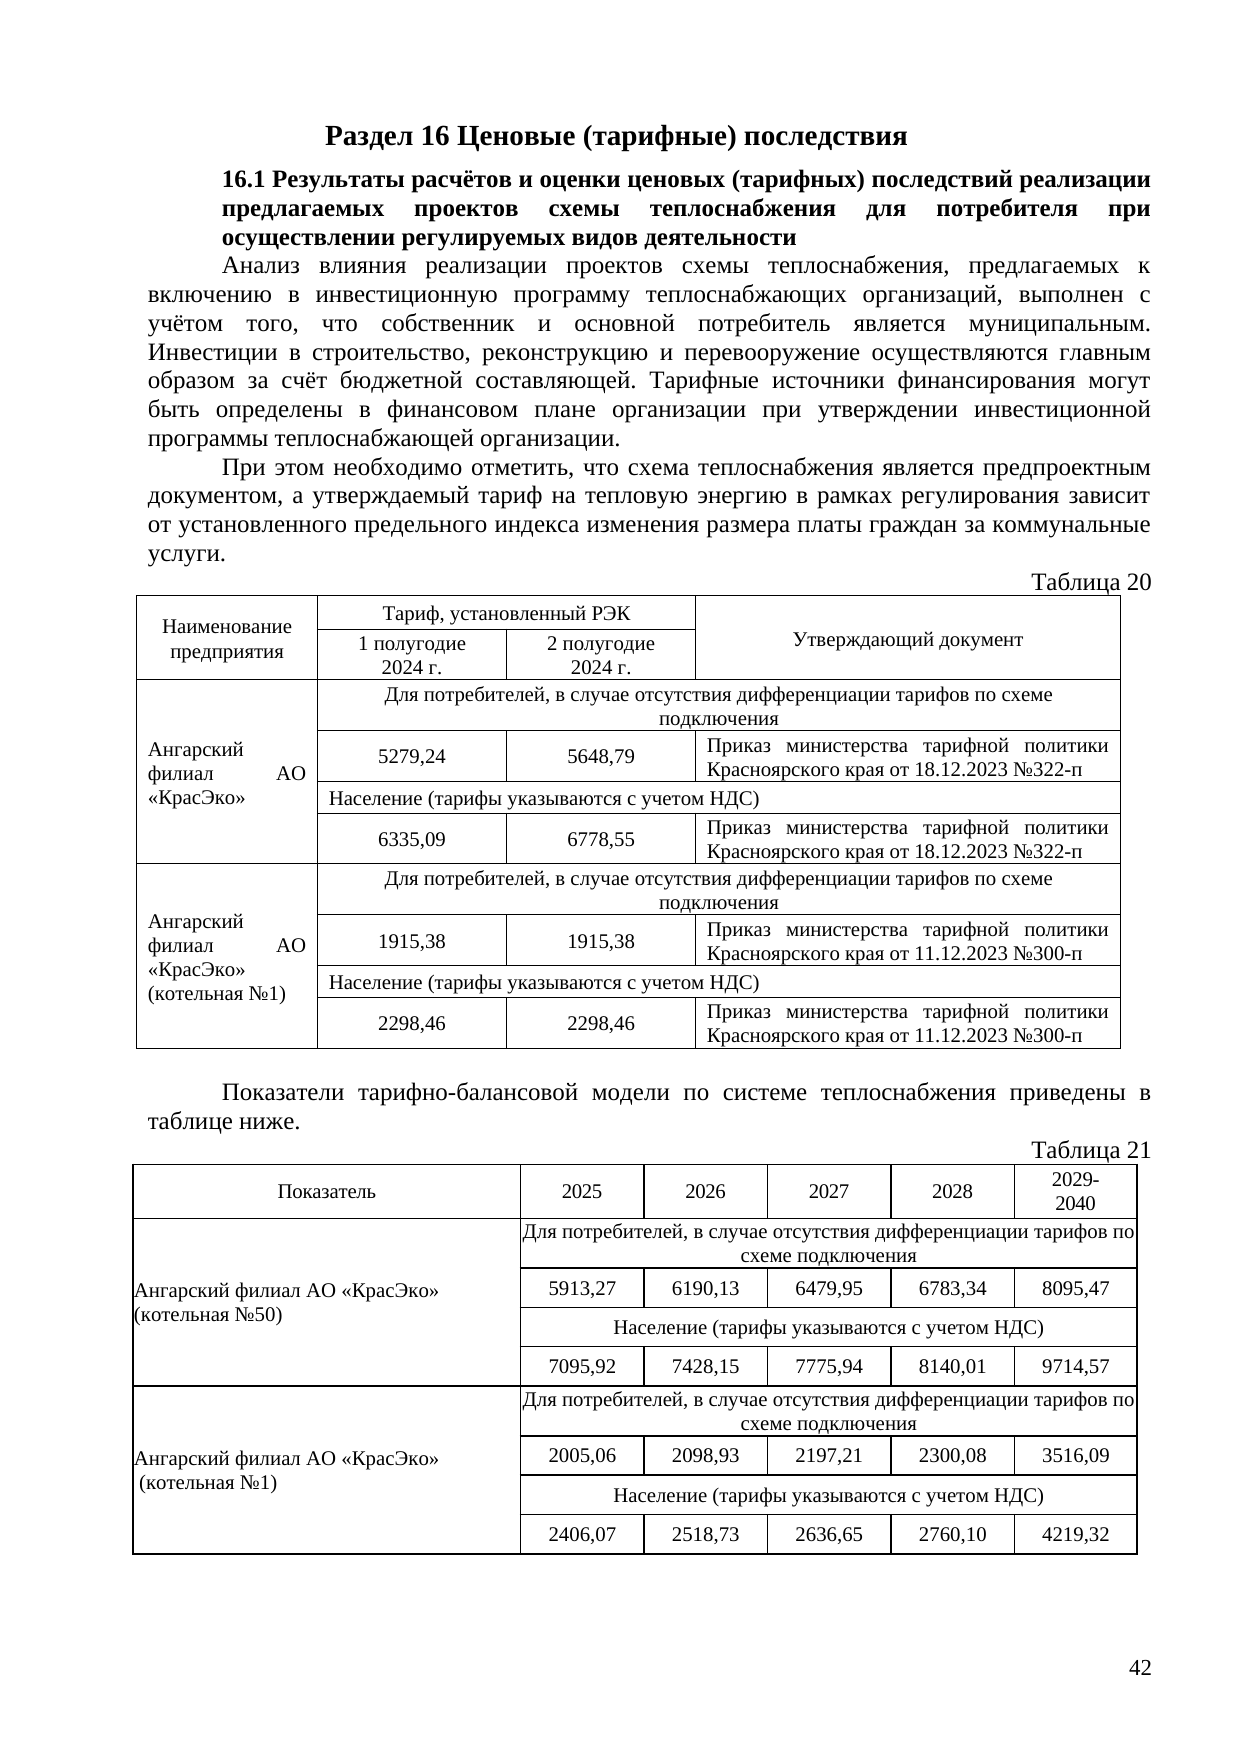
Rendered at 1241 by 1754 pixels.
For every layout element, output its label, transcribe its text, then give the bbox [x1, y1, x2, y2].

table_cell 1915,38 [507, 915, 695, 965]
table_cell Для потребителей, в случае отсутствия дифференциации тарифов по схеме подключения [521, 1219, 1136, 1267]
table_header Тариф, установленный РЭК [318, 596, 695, 628]
text Показатели тарифно-балансовой модели по системе теплоснабжения приведены в таблице ниже. [148, 1077, 1152, 1135]
table_cell 9714,57 [1015, 1347, 1136, 1385]
table_cell 1 полугодие 2024 г. [318, 630, 506, 679]
subtitle 16.1 Результаты расчётов и оценки ценовых (тарифных) последствий реализации предлагаемых проектов схемы теплоснабжения для потребителя при осуществлении регулируемых видов деятельности [222, 164, 1152, 250]
table_cell 2 полугодие 2024 г. [507, 630, 695, 679]
table_cell 2406,07 [521, 1515, 643, 1553]
table_cell Приказ министерства тарифной политики Красноярского края от 11.12.2023 №300-п [696, 998, 1120, 1047]
table_cell Для потребителей, в случае отсутствия дифференциации тарифов по схеме подключения [318, 864, 1120, 914]
table_cell 7095,92 [521, 1347, 643, 1385]
table_header Показатель [134, 1165, 520, 1217]
table_cell 7775,94 [768, 1347, 890, 1385]
table_cell 5913,27 [521, 1269, 643, 1306]
table_cell 2005,06 [521, 1437, 643, 1474]
table_cell Население (тарифы указываются с учетом НДС) [521, 1308, 1136, 1346]
table_cell 2298,46 [318, 998, 506, 1047]
table_cell 8095,47 [1015, 1269, 1136, 1306]
table_cell 4219,32 [1015, 1515, 1136, 1553]
subtitle Раздел 16 Ценовые (тарифные) последствия [325, 118, 1152, 152]
text Анализ влияния реализации проектов схемы теплоснабжения, предлагаемых к включению в инвестиционную программу теплоснабжающих организаций, выполнен с учётом того, что собственник и основной потребитель является муниципальным. Инвестиции в строительство, реконструкцию и перевооружение осуществляются главным образом за счёт бюджетной составляющей. Тарифные источники финансирования могут быть определены в финансовом плане организации при утверждении инвестиционной программы теплоснабжающей организации. [148, 250, 1152, 452]
table_cell Ангарский филиал АО «КрасЭко» (котельная №1) [134, 1387, 520, 1553]
table_header Утверждающий документ [696, 596, 1120, 679]
table_cell 1915,38 [318, 915, 506, 965]
table_cell 2197,21 [768, 1437, 890, 1474]
table_cell Приказ министерства тарифной политики Красноярского края от 11.12.2023 №300-п [696, 915, 1120, 965]
table_cell 6778,55 [507, 814, 695, 863]
table_cell 8140,01 [892, 1347, 1014, 1385]
table_cell 2098,93 [645, 1437, 767, 1474]
table_header 2028 [892, 1165, 1014, 1217]
text Таблица 20 [148, 567, 1152, 595]
table_header 2025 [521, 1165, 643, 1217]
table_cell 6190,13 [645, 1269, 767, 1306]
table_cell 2298,46 [507, 998, 695, 1047]
table_cell 6335,09 [318, 814, 506, 863]
table_cell 2636,65 [768, 1515, 890, 1553]
text При этом необходимо отметить, что схема теплоснабжения является предпроектным документом, а утверждаемый тариф на тепловую энергию в рамках регулирования зависит от установленного предельного индекса изменения размера платы граждан за коммунальные услуги. [148, 452, 1152, 567]
table_cell Ангарский филиал АО «КрасЭко» [137, 680, 317, 863]
table_header 2029- 2040 [1015, 1165, 1136, 1217]
table_cell 2760,10 [892, 1515, 1014, 1553]
table_cell 2300,08 [892, 1437, 1014, 1474]
table_header 2027 [768, 1165, 890, 1217]
table_cell Население (тарифы указываются с учетом НДС) [318, 966, 1120, 997]
table_cell Ангарский филиал АО «КрасЭко» (котельная №1) [137, 864, 317, 1047]
table_cell 5648,79 [507, 731, 695, 781]
table_cell Для потребителей, в случае отсутствия дифференциации тарифов по схеме подключения [318, 680, 1120, 730]
table_header 2026 [645, 1165, 767, 1217]
text Таблица 21 [148, 1135, 1152, 1163]
table_cell 6479,95 [768, 1269, 890, 1306]
table_header Наименование предприятия [137, 596, 317, 679]
table_cell 6783,34 [892, 1269, 1014, 1306]
table_cell Приказ министерства тарифной политики Красноярского края от 18.12.2023 №322-п [696, 731, 1120, 781]
table_cell 5279,24 [318, 731, 506, 781]
table_cell Население (тарифы указываются с учетом НДС) [521, 1476, 1136, 1514]
table_cell 2518,73 [645, 1515, 767, 1553]
table_cell Для потребителей, в случае отсутствия дифференциации тарифов по схеме подключения [521, 1387, 1136, 1435]
table_cell Население (тарифы указываются с учетом НДС) [318, 782, 1120, 813]
table_cell Ангарский филиал АО «КрасЭко» (котельная №50) [134, 1219, 520, 1385]
table_cell Приказ министерства тарифной политики Красноярского края от 18.12.2023 №322-п [696, 814, 1120, 863]
table_cell 7428,15 [645, 1347, 767, 1385]
table_cell 3516,09 [1015, 1437, 1136, 1474]
